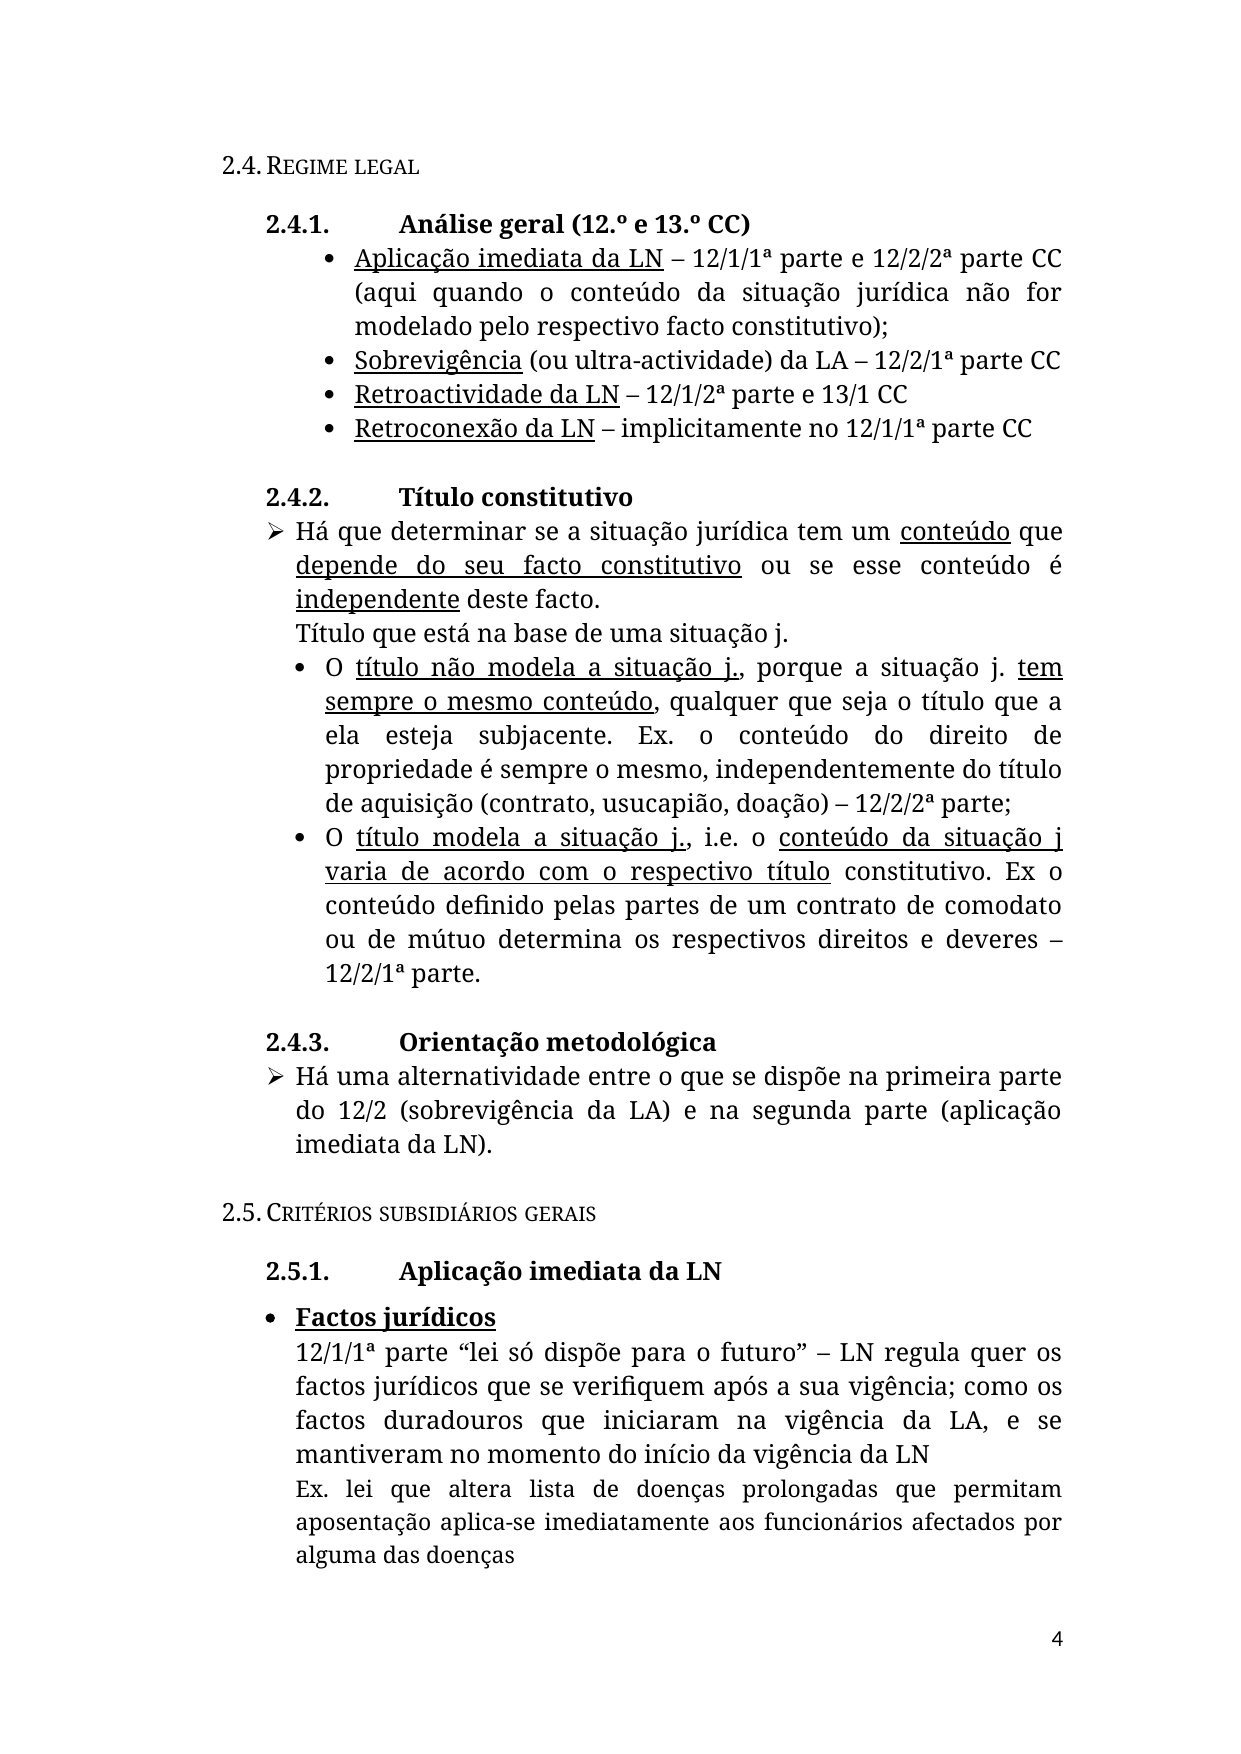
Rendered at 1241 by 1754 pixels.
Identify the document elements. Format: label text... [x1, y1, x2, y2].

list Critérios subsidiários gerais [221, 1194, 1063, 1228]
list Ex. lei que altera lista de doenças prolongadas que permitam aposentação aplica-se imediatamente aos funcionários afectados por alguma das doenças [295, 1470, 1063, 1570]
list Análise geral (12.º e 13.º CC) [266, 207, 1063, 241]
list O título não modela a situação j., porque a situação j. tem sempre o mesmo conteúdo, qualquer que seja o título que a ela esteja subjacente. Ex. o conteúdo do direito de propriedade é sempre o mesmo, independentemente do título de aquisição (contrato, usucapião, doação) – 12/2/2ª parte; [295, 649, 1063, 820]
list O título modela a situação j., i.e. o conteúdo da situação j varia de acordo com o respectivo título constitutivo. Ex o conteúdo definido pelas partes de um contrato de comodato ou de mútuo determina os respectivos direitos e deveres – 12/2/1ª parte. [295, 820, 1063, 990]
list Há que determinar se a situação jurídica tem um conteúdo que depende do seu facto constitutivo ou se esse conteúdo é independente deste facto. [266, 513, 1063, 615]
list Aplicação imediata da LN [266, 1253, 1063, 1288]
list Título constitutivo [266, 479, 1063, 513]
text Título que está na base de uma situação j. [295, 615, 1063, 649]
list Orientação metodológica [266, 1024, 1063, 1058]
list Sobrevigência (ou ultra-actividade) da LA – 12/2/1ª parte CC [325, 343, 1063, 377]
list Regime legal [221, 148, 1063, 182]
list Há uma alternatividade entre o que se dispõe na primeira parte do 12/2 (sobrevigência da LA) e na segunda parte (aplicação imediata da LN). [266, 1058, 1063, 1160]
list Retroactividade da LN – 12/1/2ª parte e 13/1 CC [325, 377, 1063, 411]
list Aplicação imediata da LN – 12/1/1ª parte e 12/2/2ª parte CC (aqui quando o conteúdo da situação jurídica não for modelado pelo respectivo facto constitutivo); [325, 241, 1063, 343]
list Retroconexão da LN – implicitamente no 12/1/1ª parte CC [325, 411, 1063, 445]
list 12/1/1ª parte “lei só dispõe para o futuro” – LN regula quer os factos jurídicos que se verifiquem após a sua vigência; como os factos duradouros que iniciaram na vigência da LA, e se mantiveram no momento do início da vigência da LN [295, 1334, 1063, 1470]
list Factos jurídicos [266, 1300, 1063, 1334]
